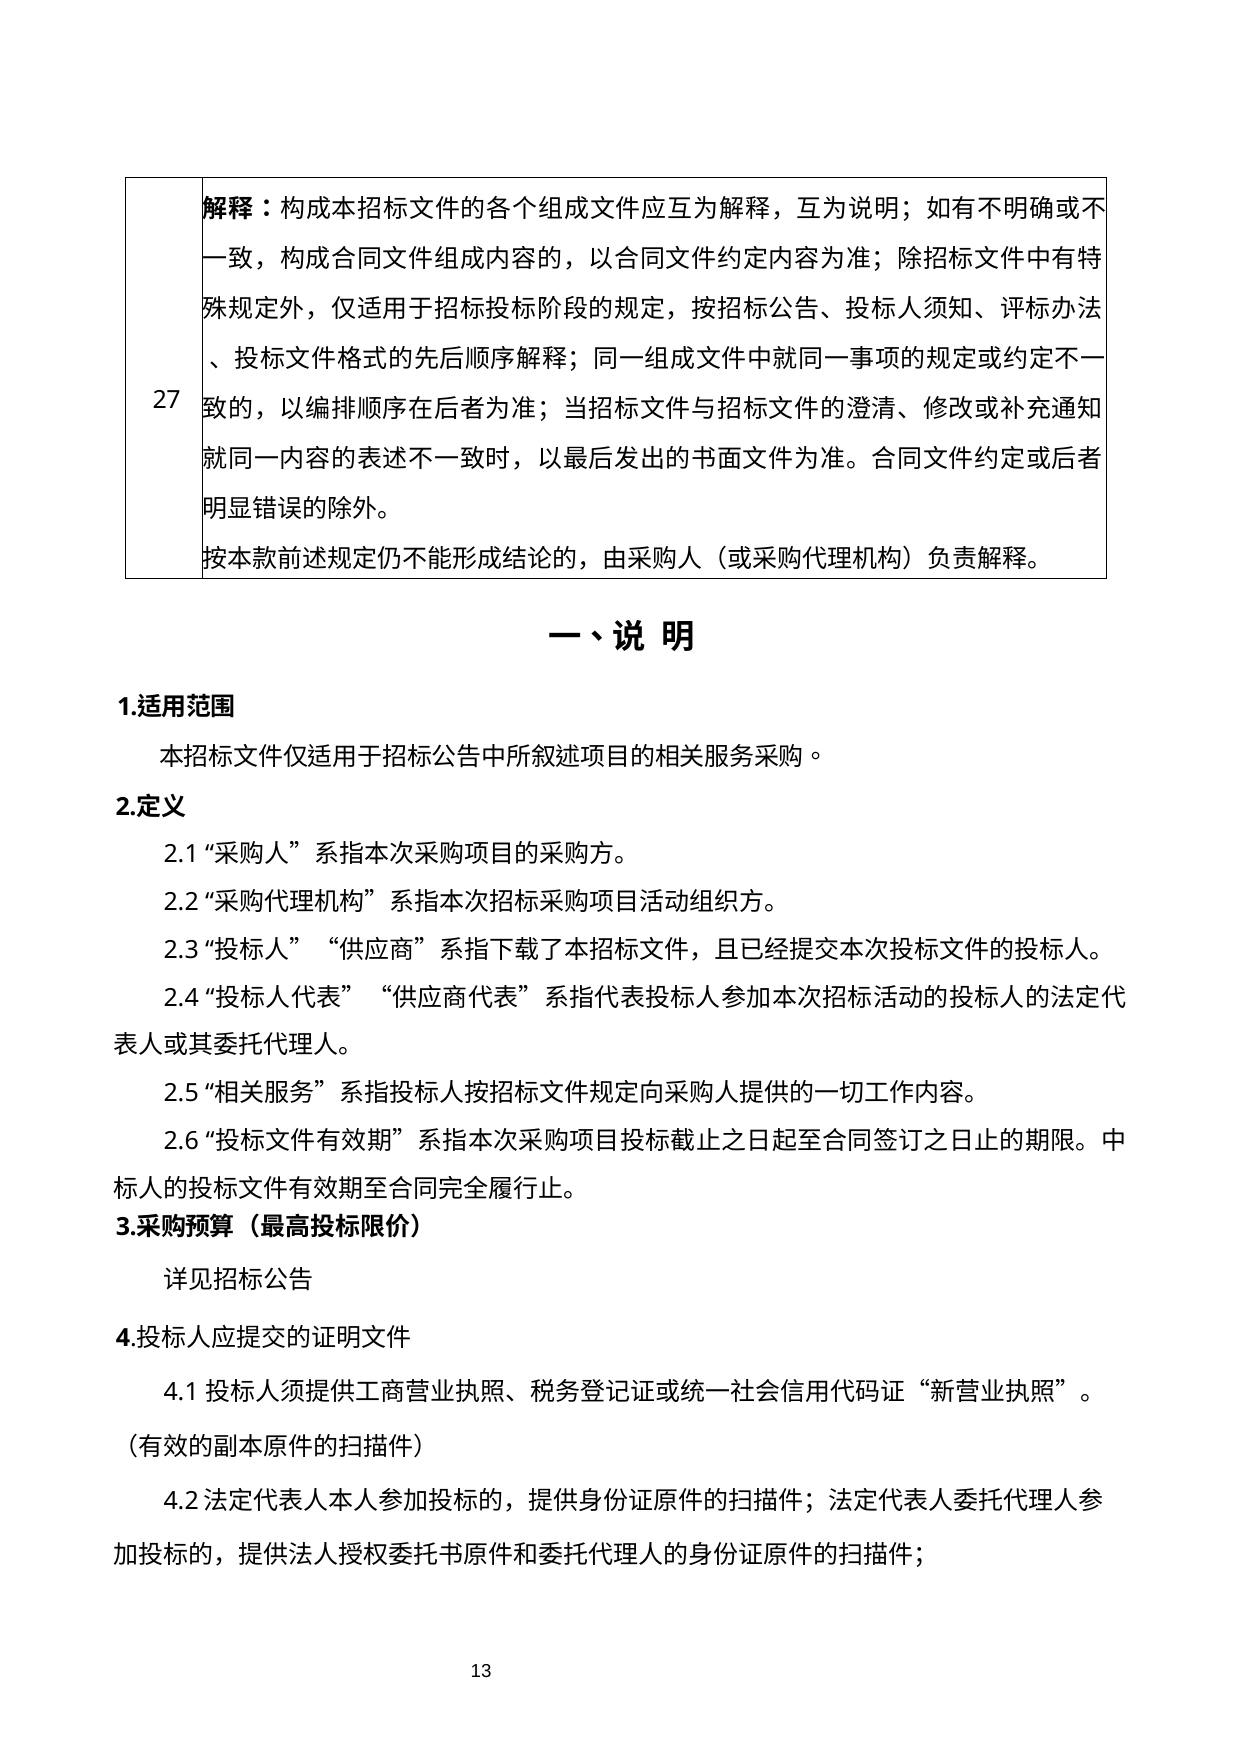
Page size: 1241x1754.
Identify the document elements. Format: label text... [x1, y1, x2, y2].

text 1.适用范围 [117, 691, 1128, 722]
text 3.采购预算（最高投标限价） [116, 1208, 1128, 1242]
text 详见招标公告 [113, 1259, 1128, 1296]
text 一、说 明 [548, 616, 1128, 657]
text 2.3 “投标人”“供应商”系指下载了本招标文件，且已经提交本次投标文件的投标人。 [113, 917, 1128, 965]
text 2.定义 [115, 791, 1128, 822]
text 2.4 “投标人代表”“供应商代表”系指代表投标人参加本次招标活动的投标人的法定代表人或其委托代理人。 [113, 965, 1128, 1061]
text 本招标文件仅适用于招标公告中所叙述项目的相关服务采购。 [159, 740, 1128, 771]
text 2.2 “采购代理机构”系指本次招标采购项目活动组织方。 [113, 869, 1128, 917]
text 2.1 “采购人”系指本次采购项目的采购方。 [113, 822, 1128, 869]
table_header 解释：构成本招标文件的各个组成文件应互为解释，互为说明；如有不明确或不 一致，构成合同文件组成内容的，以合同文件约定内容为准；除招标文件中有特 殊规定外，仅适用于招标投标阶段的规定，按招标公告、投标人须知、评标办法 、投标文件格式的先后顺序解释；同一组成文件中就同一事项的规定或约定不一 致的，以编排顺序在后者为准；当招标文件与招标文件的澄清、修改或补充通知 就同一内容的表述不一致时，以最后发出的书面文件为准。合同文件约定或后者 明显错误的除外。 按本款前述规定仍不能形成结论的，由采购人（或采购代理机构）负责解释。 [203, 178, 1106, 578]
text 2.5 “相关服务”系指投标人按招标文件规定向采购人提供的一切工作内容。 [113, 1061, 1128, 1109]
text 4.2法定代表人本人参加投标的，提供身份证原件的扫描件；法定代表人委托代理人参加投标的，提供法人授权委托书原件和委托代理人的身份证原件的扫描件； [113, 1481, 1128, 1571]
text 2.6 “投标文件有效期”系指本次采购项目投标截止之日起至合同签订之日止的期限。中标人的投标文件有效期至合同完全履行止。 [113, 1109, 1128, 1205]
table_header 27 [126, 178, 202, 578]
text 4.1 投标人须提供工商营业执照、税务登记证或统一社会信用代码证“新营业执照”。（有效的副本原件的扫描件） [113, 1372, 1128, 1462]
text 4.投标人应提交的证明文件 [116, 1317, 1128, 1354]
